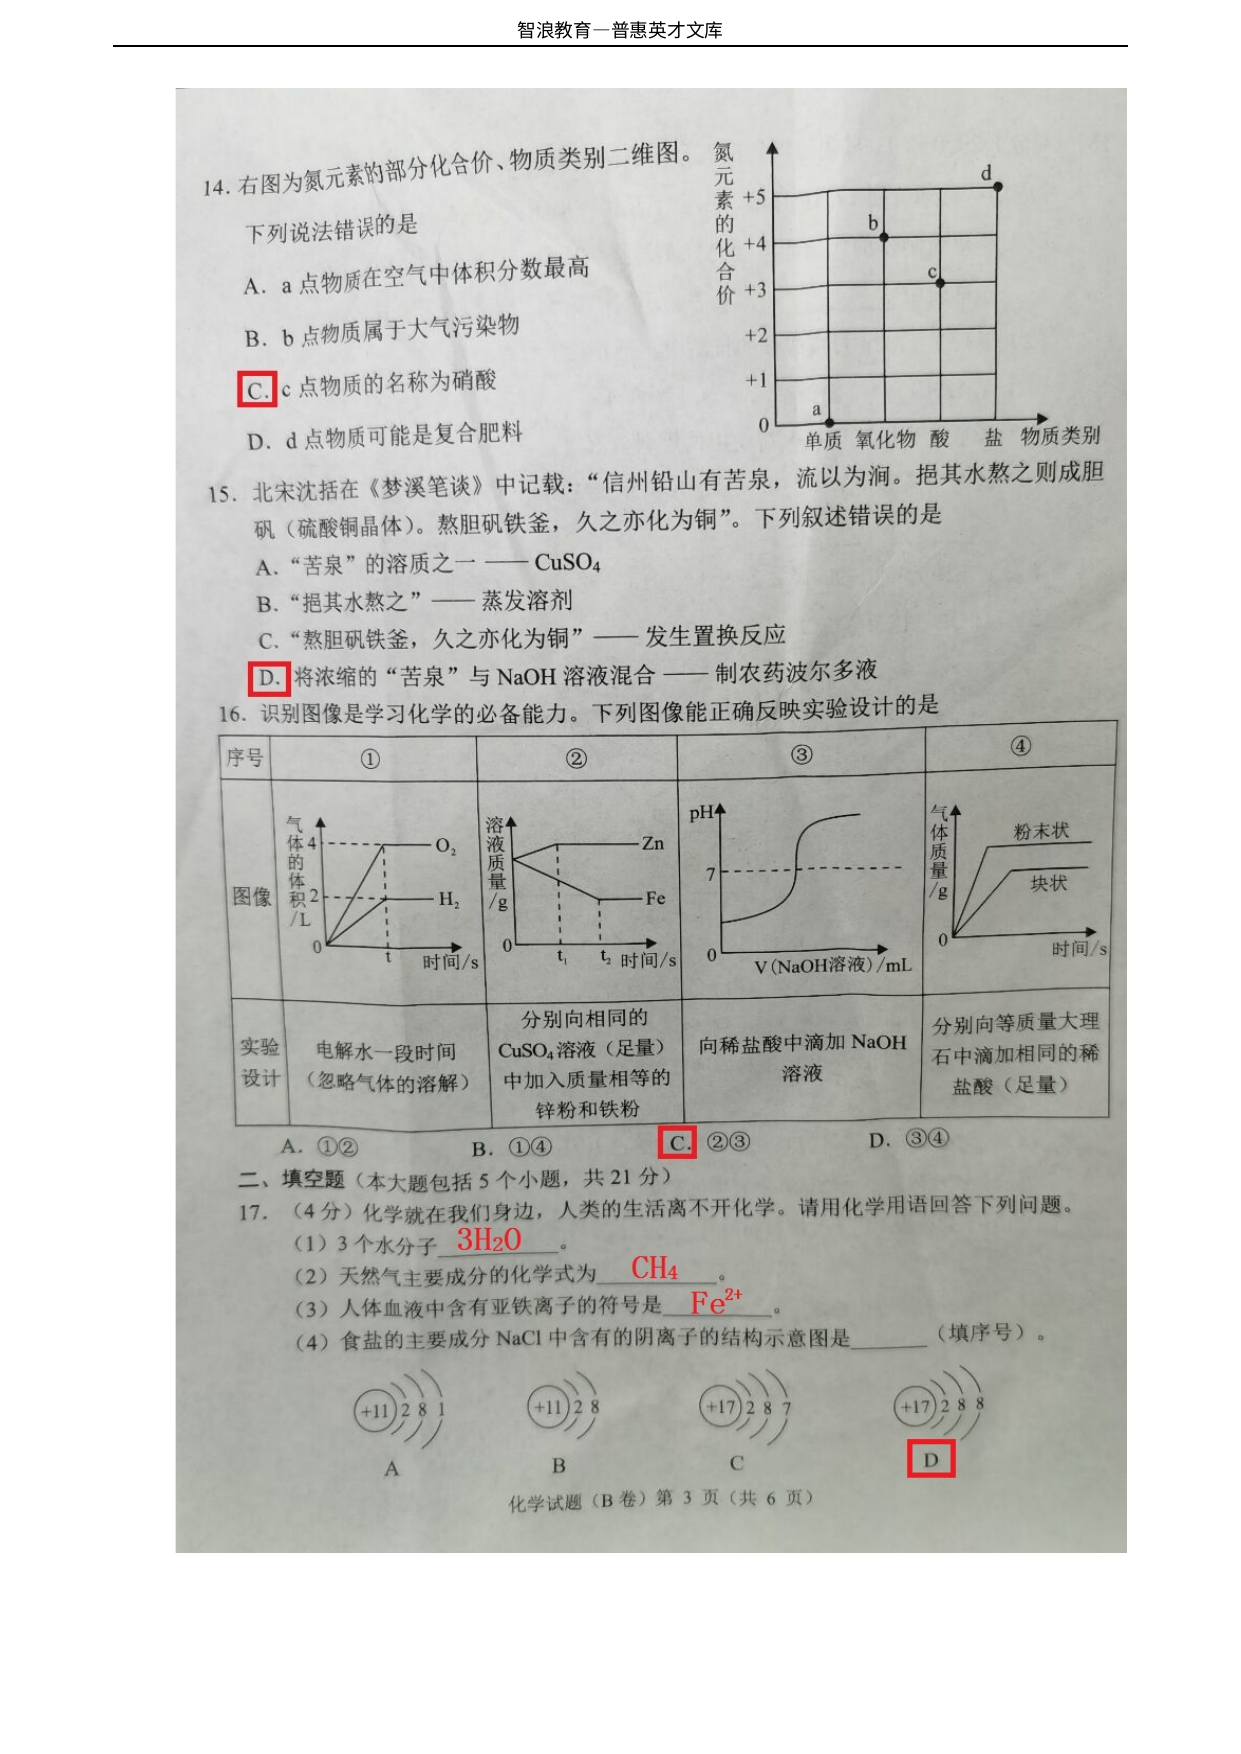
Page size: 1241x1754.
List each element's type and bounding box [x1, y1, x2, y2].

picture [175, 88, 1128, 1553]
